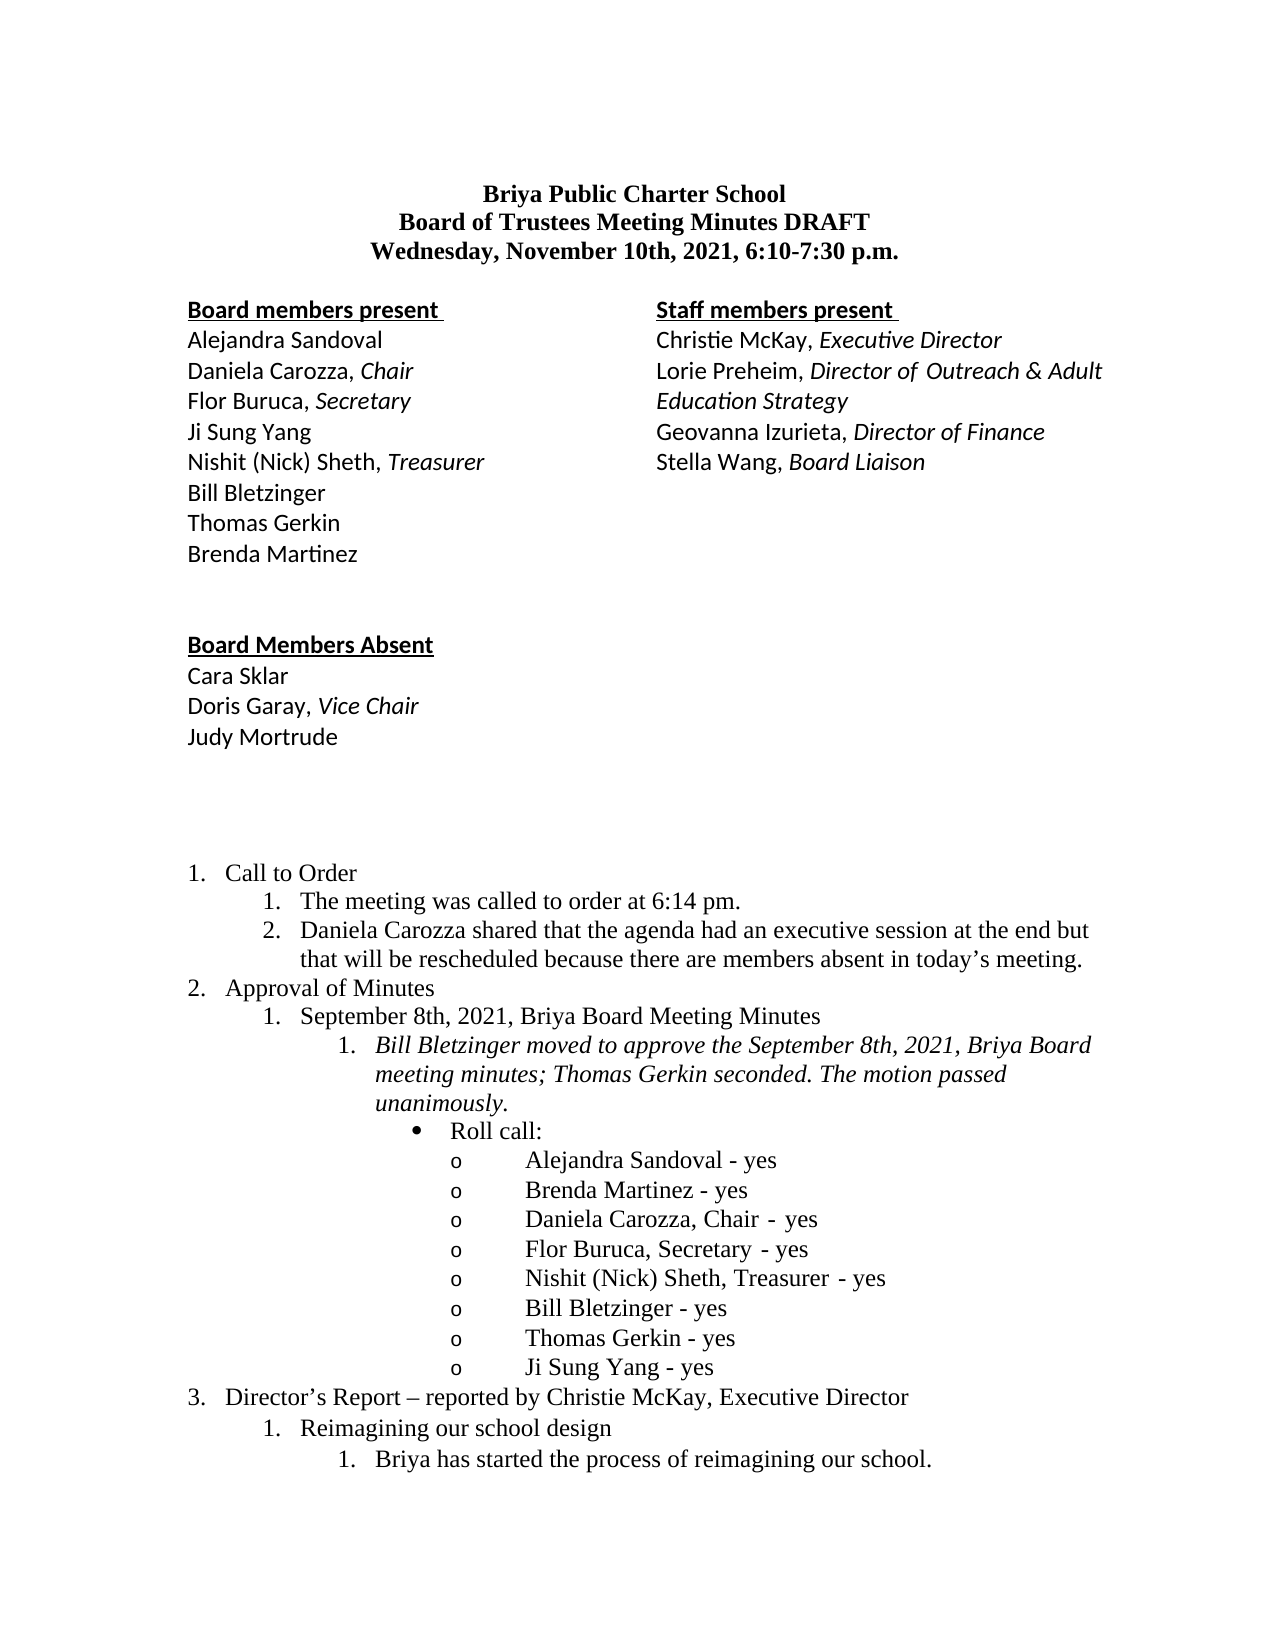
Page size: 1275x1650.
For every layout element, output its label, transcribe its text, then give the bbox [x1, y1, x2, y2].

list September 8th, 2021, Briya Board Meeting Minutes [262, 1001, 1125, 1030]
list Roll call: [412, 1116, 1125, 1145]
list The meeting was called to order at 6:14 pm. [262, 886, 1125, 915]
list Alejandra Sandoval - yes [450, 1145, 1125, 1175]
list Daniela Carozza shared that the agenda had an executive session at the end but that will be rescheduled because there are members absent in today’s meeting. [262, 915, 1125, 973]
table_header Board members present Alejandra Sandoval Daniela Carozza, Chair Flor Buruca, Secretary Ji Sung Yang Nishit (Nick) Sheth, Treasurer Bill Bletzinger Thomas Gerkin Brenda Martinez Board Members Absent Cara Sklar Doris Garay, Vice Chair Judy Mortrude [188, 294, 656, 811]
list Flor Buruca, Secretary - yes [450, 1234, 1125, 1263]
list Bill Bletzinger moved to approve the September 8th, 2021, Briya Board meeting minutes; Thomas Gerkin seconded. The motion passed unanimously. [337, 1030, 1125, 1116]
text Briya Public Charter School [150, 179, 1125, 207]
list Approval of Minutes [187, 973, 1125, 1001]
list Nishit (Nick) Sheth, Treasurer - yes [450, 1263, 1125, 1293]
list Briya has started the process of reimagining our school. [337, 1444, 1125, 1473]
table_header Staff members present Christie McKay, Executive Director Lorie Preheim, Director of Outreach & Adult Education Strategy Geovanna Izurieta, Director of Finance Stella Wang, Board Liaison [656, 294, 1122, 811]
list Bill Bletzinger - yes [450, 1293, 1125, 1323]
list Daniela Carozza, Chair - yes [450, 1204, 1125, 1234]
text Wednesday, November 10th, 2021, 6:10-7:30 p.m. [150, 236, 1125, 265]
list Director’s Report – reported by Christie McKay, Executive Director [187, 1382, 1125, 1411]
text Board of Trustees Meeting Minutes DRAFT [150, 207, 1125, 236]
list Ji Sung Yang - yes [450, 1352, 1125, 1382]
list Brenda Martinez - yes [450, 1175, 1125, 1204]
list Thomas Gerkin - yes [450, 1323, 1125, 1352]
list Reimagining our school design [262, 1413, 1125, 1442]
list Call to Order [187, 858, 1125, 886]
